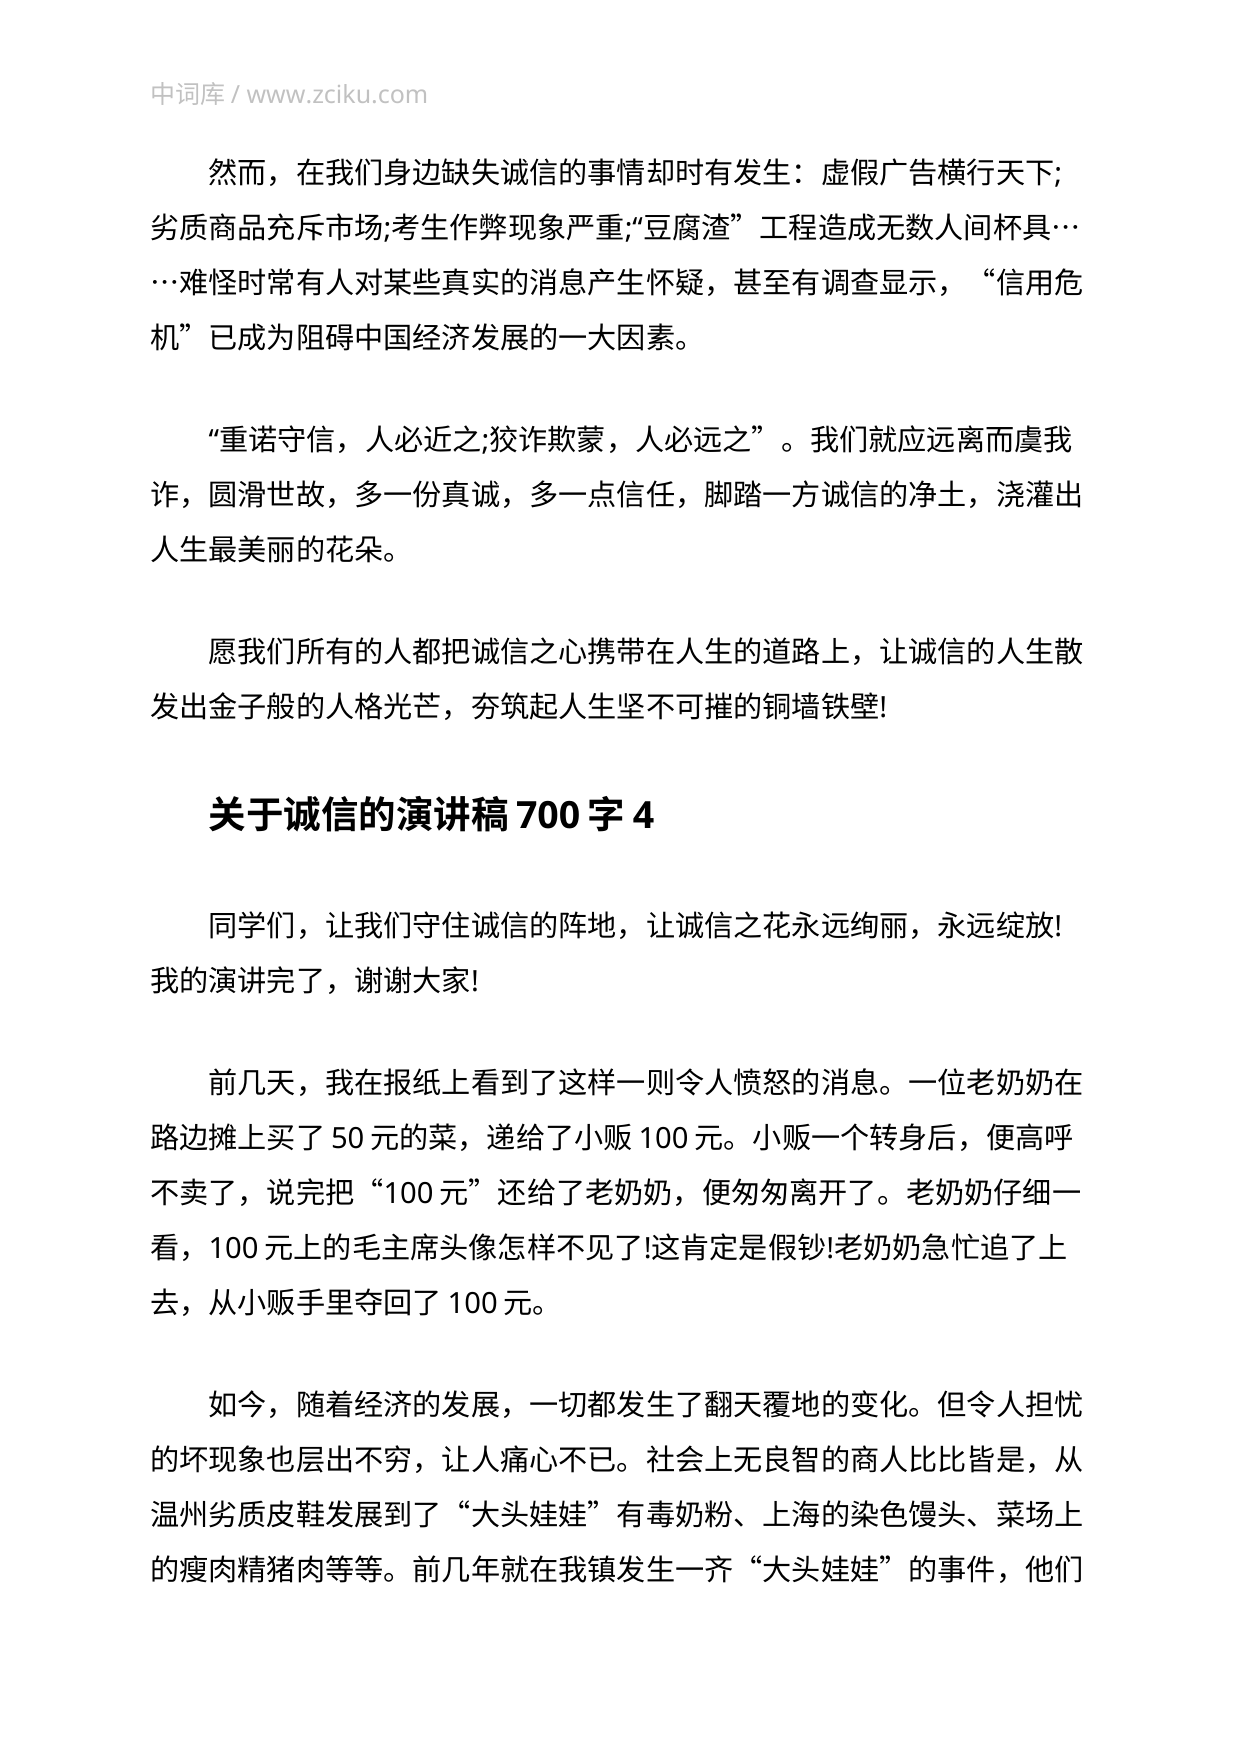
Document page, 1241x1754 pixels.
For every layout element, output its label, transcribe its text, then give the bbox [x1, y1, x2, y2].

text 关于诚信的演讲稿700字4 [150, 785, 1090, 840]
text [150, 1382, 1090, 1589]
text 同学们，让我们守住诚信的阵地，让诚信之花永远绚丽，永远绽放!我的演讲完了，谢谢大家! [150, 903, 1090, 1000]
text 然而，在我们身边缺失诚信的事情却时有发生：虚假广告横行天下;劣质商品充斥市场;考生作弊现象严重;“豆腐渣”工程造成无数人间杯具……难怪时常有人对某些真实的消息产生怀疑，甚至有调查显示，“信用危机”已成为阻碍中国经济发展的一大因素。 [150, 150, 1090, 357]
text “重诺守信，人必近之;狡诈欺蒙，人必远之”。我们就应远离而虞我诈，圆滑世故，多一份真诚，多一点信任，脚踏一方诚信的净土，浇灌出人生最美丽的花朵。 [150, 417, 1090, 569]
text 愿我们所有的人都把诚信之心携带在人生的道路上，让诚信的人生散发出金子般的人格光芒，夯筑起人生坚不可摧的铜墙铁壁! [150, 628, 1090, 726]
text 前几天，我在报纸上看到了这样一则令人愤怒的消息。一位老奶奶在路边摊上买了50元的菜，递给了小贩100元。小贩一个转身后，便高呼不卖了，说完把“100元”还给了老奶奶，便匆匆离开了。老奶奶仔细一看，100元上的毛主席头像怎样不见了!这肯定是假钞!老奶奶急忙追了上去，从小贩手里夺回了100元。 [150, 1060, 1090, 1322]
